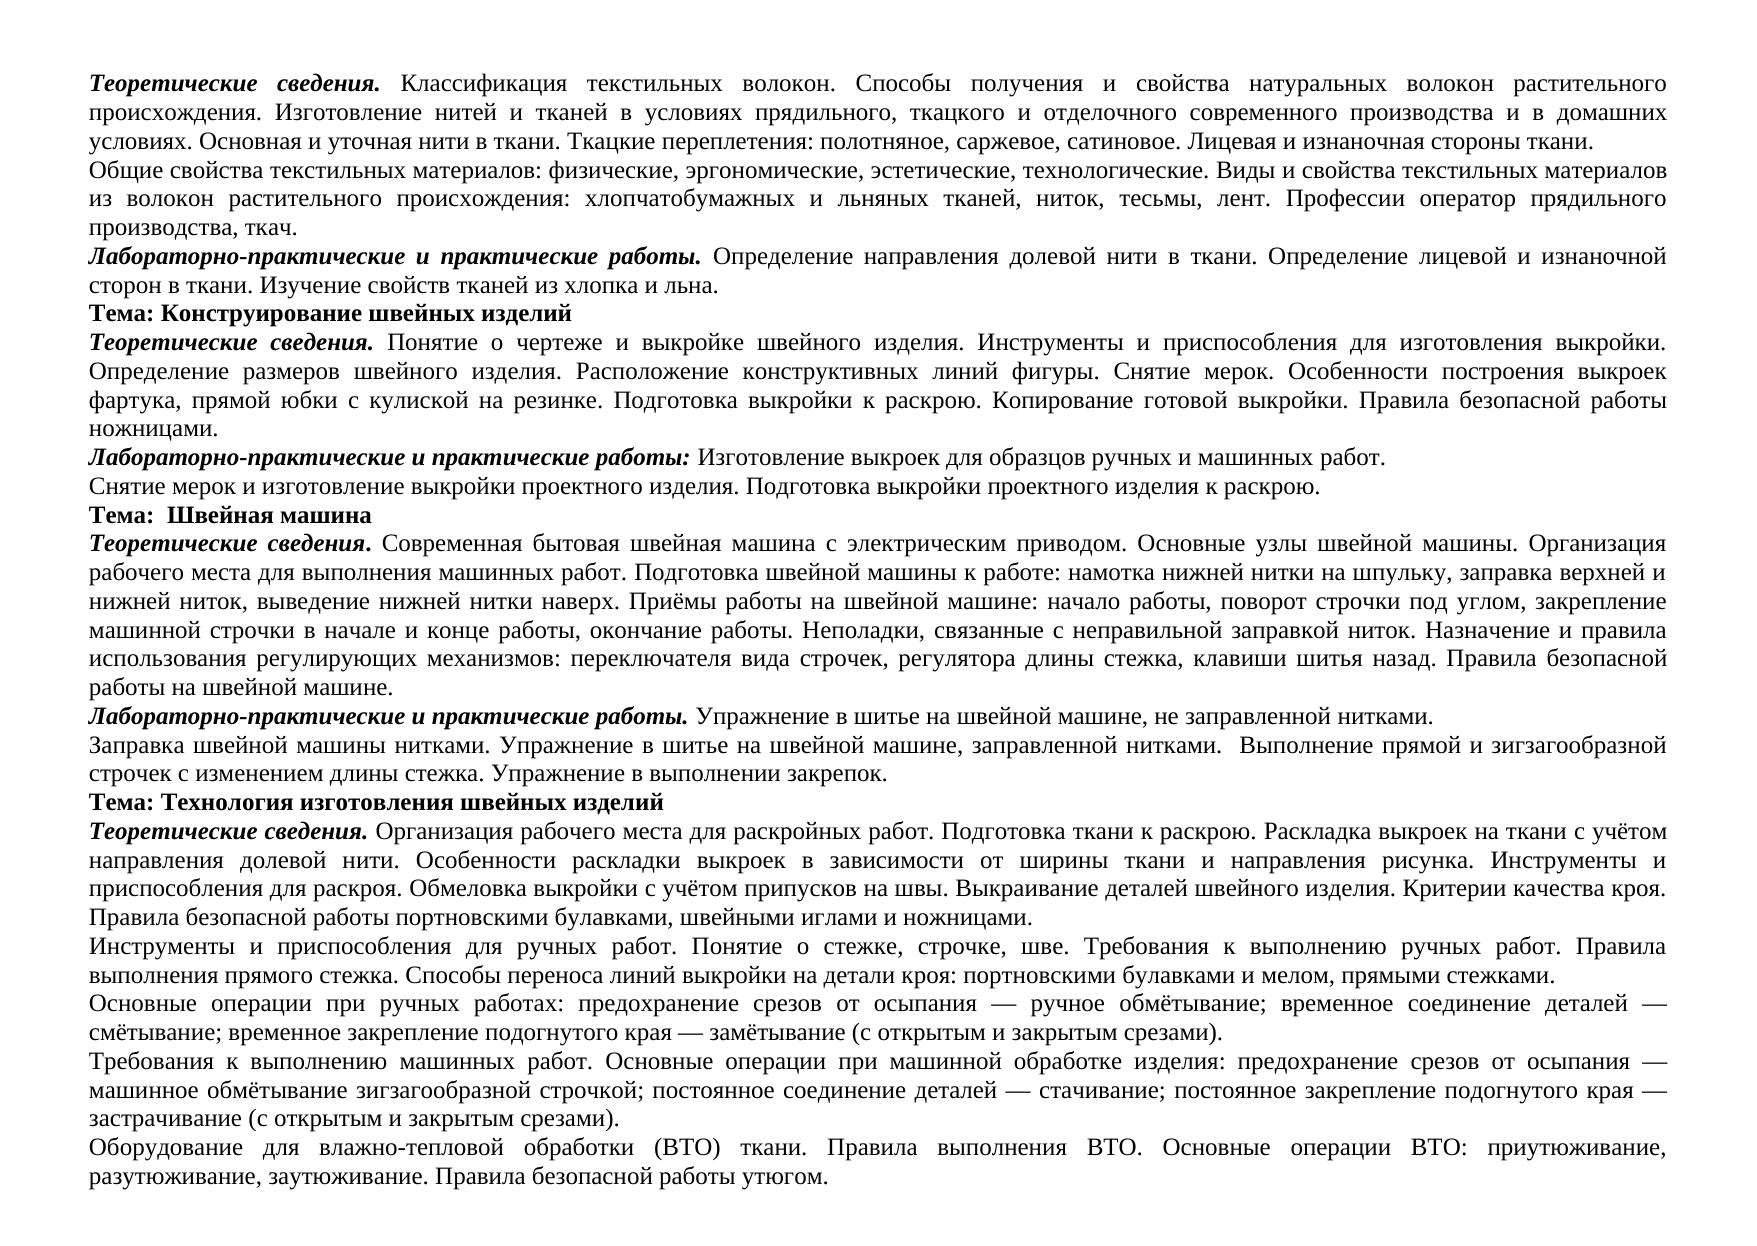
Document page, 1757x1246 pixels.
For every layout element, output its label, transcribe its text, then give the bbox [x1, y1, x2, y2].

text Тема: Конструирование швейных изделий [89, 298, 1669, 327]
text Тема: Технология изготовления швейных изделий [89, 787, 1669, 816]
text Тема: Швейная машина [89, 500, 1669, 528]
text Лабораторно-практические и практические работы. Определение направления долевой нити в ткани. Определение лицевой и изнаночной сторон в ткани. Изучение свойств тканей из хлопка и льна. [89, 241, 1669, 298]
text Общие свойства текстильных материалов: физические, эргономические, эстетические, технологические. Виды и свойства текстильных материалов из волокон растительного происхождения: хлопчатобумажных и льняных тканей, ниток, тесьмы, лент. Профессии оператор прядильного производства, ткач. [89, 155, 1669, 241]
text Требования к выполнению машинных работ. Основные операции при машинной обработке изделия: предохранение срезов от осыпания — машинное обмётывание зигзагообразной строчкой; постоянное соединение деталей — стачивание; постоянное закрепление подогнутого края — застрачивание (с открытым и закрытым срезами). [89, 1046, 1669, 1132]
text Теоретические сведения. Классификация текстильных волокон. Способы получения и свойства натуральных волокон растительного происхождения. Изготовление нитей и тканей в условиях прядильного, ткацкого и отделочного современного производства и в домашних условиях. Основная и уточная нити в ткани. Ткацкие переплетения: полотняное, саржевое, сатиновое. Лицевая и изнаночная стороны ткани. [89, 68, 1669, 155]
text Оборудование для влажно-тепловой обработки (ВТО) ткани. Правила выполнения ВТО. Основные операции ВТО: приутюживание, разутюживание, заутюживание. Правила безопасной работы утюгом. [89, 1132, 1669, 1190]
text Снятие мерок и изготовление выкройки проектного изделия. Подготовка выкройки проектного изделия к раскрою. [89, 471, 1669, 500]
text Лабораторно-практические и практические работы. Упражнение в шитье на швейной машине, не заправленной нитками. [89, 701, 1669, 730]
text Лабораторно-практические и практические работы: Изготовление выкроек для образцов ручных и машинных работ. [89, 442, 1669, 471]
text Заправка швейной машины нитками. Упражнение в шитье на швейной машине, заправленной нитками. Выполнение прямой и зигзагообразной строчек с изменением длины стежка. Упражнение в выполнении закрепок. [89, 730, 1669, 787]
text Теоретические сведения. Организация рабочего места для раскройных работ. Подготовка ткани к раскрою. Раскладка выкроек на ткани с учётом направления долевой нити. Особенности раскладки выкроек в зависимости от ширины ткани и направления рисунка. Инструменты и приспособления для раскроя. Обмеловка выкройки с учётом припусков на швы. Выкраивание деталей швейного изделия. Критерии качества кроя. Правила безопасной работы портновскими булавками, швейными иглами и ножницами. [89, 816, 1669, 931]
text Теоретические сведения. Понятие о чертеже и выкройке швейного изделия. Инструменты и приспособления для изготовления выкройки. Определение размеров швейного изделия. Расположение конструктивных линий фигуры. Снятие мерок. Особенности построения выкроек фартука, прямой юбки с кулиской на резинке. Подготовка выкройки к раскрою. Копирование готовой выкройки. Правила безопасной работы ножницами. [89, 327, 1669, 442]
text Теоретические сведения. Современная бытовая швейная машина с электрическим приводом. Основные узлы швейной машины. Организация рабочего места для выполнения машинных работ. Подготовка швейной машины к работе: намотка нижней нитки на шпульку, заправка верхней и нижней ниток, выведение нижней нитки наверх. Приёмы работы на швейной машине: начало работы, поворот строчки под углом, закрепление машинной строчки в начале и конце работы, окончание работы. Неполадки, связанные с неправильной заправкой ниток. Назначение и правила использования регулирующих механизмов: переключателя вида строчек, регулятора длины стежка, клавиши шитья назад. Правила безопасной работы на швейной машине. [89, 528, 1669, 701]
text Инструменты и приспособления для ручных работ. Понятие о стежке, строчке, шве. Требования к выполнению ручных работ. Правила выполнения прямого стежка. Способы переноса линий выкройки на детали кроя: портновскими булавками и мелом, прямыми стежками. [89, 931, 1669, 988]
text Основные операции при ручных работах: предохранение срезов от осыпания — ручное обмётывание; временное соединение деталей — смётывание; временное закрепление подогнутого края — замётывание (с открытым и закрытым срезами). [89, 988, 1669, 1046]
